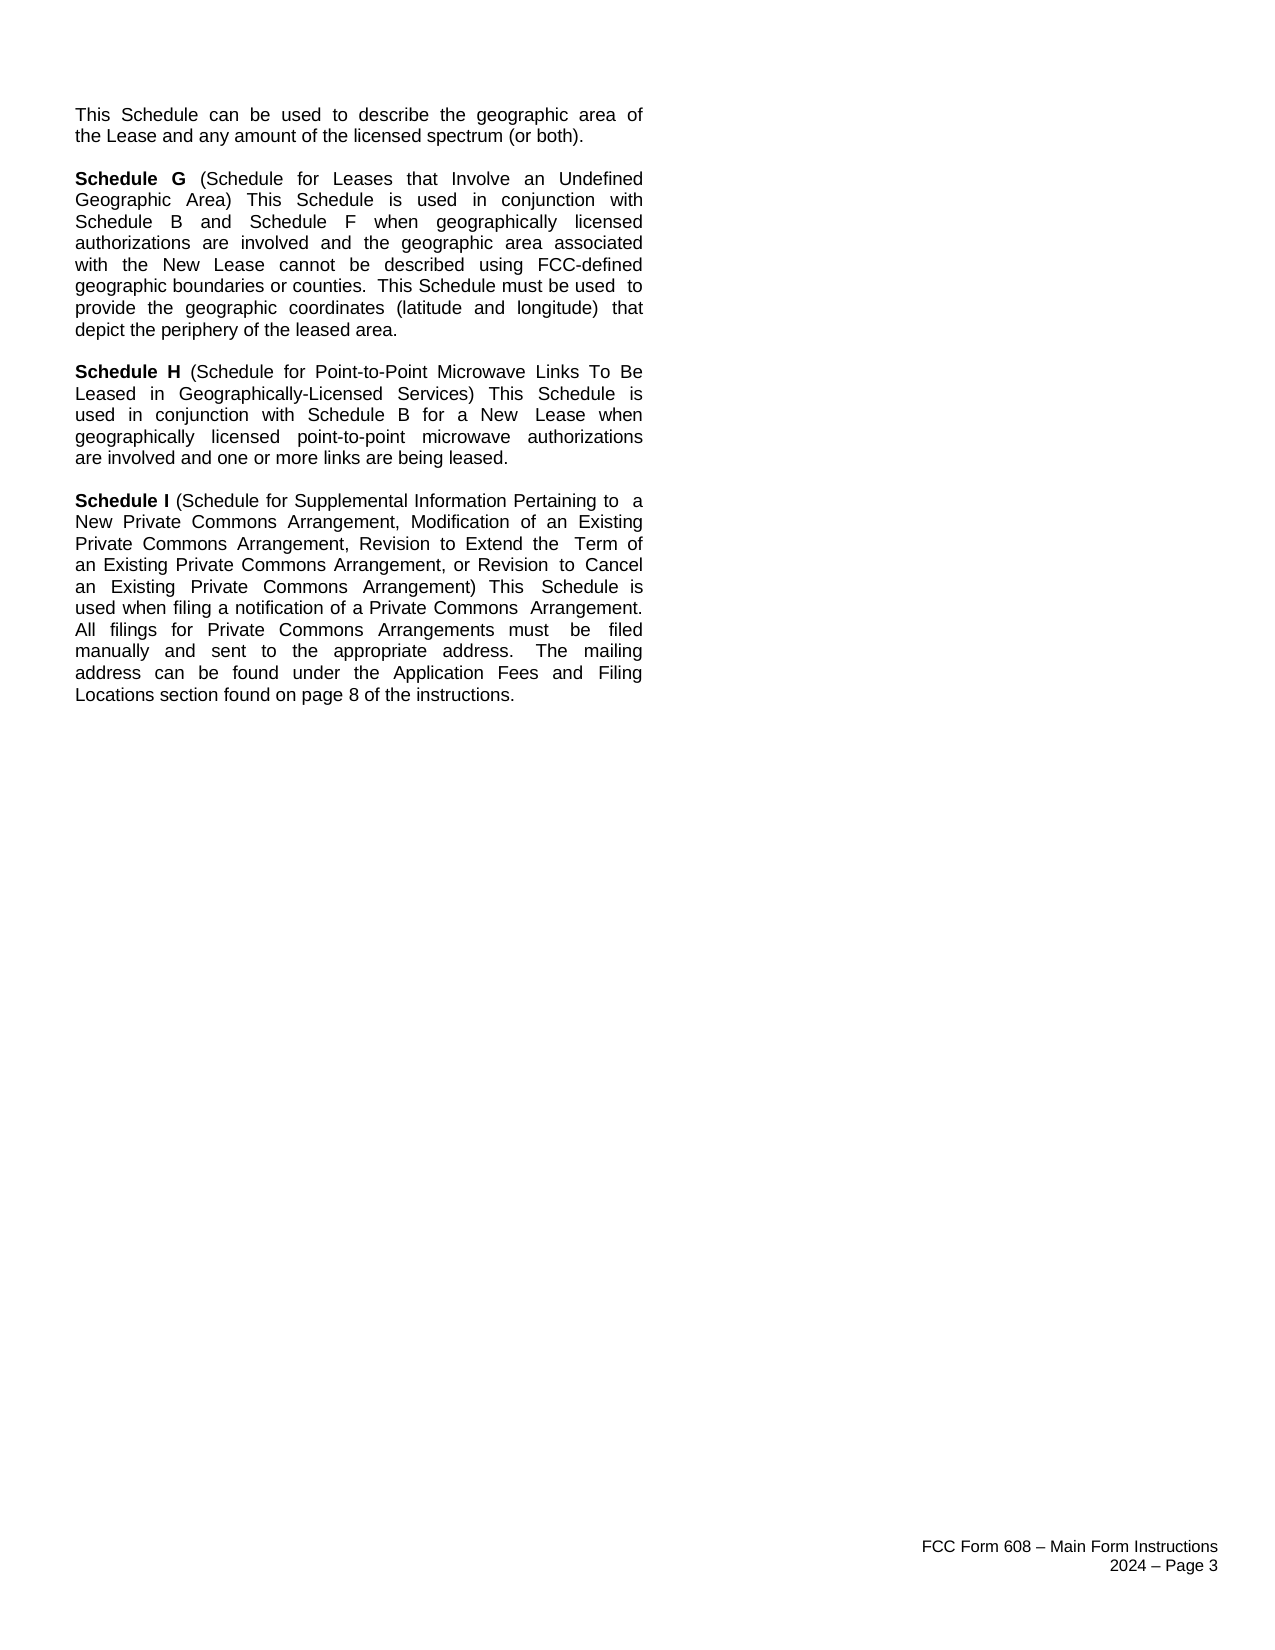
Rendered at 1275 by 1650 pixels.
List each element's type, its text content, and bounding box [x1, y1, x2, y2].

text Schedule G (Schedule for Leases that Involve an Undefined Geographic Area) This Schedule is used in conjunction with Schedule B and Schedule F when geographically licensed authorizations are involved and the geographic area associated with the New Lease cannot be described using FCC-defined geographic boundaries or counties. This Schedule must be used to provide the geographic coordinates (latitude and longitude) that depict the periphery of the leased area. [75, 167, 643, 340]
text Schedule H (Schedule for Point-to-Point Microwave Links To Be Leased in Geographically-Licensed Services) This Schedule is used in conjunction with Schedule B for a New Lease when geographically licensed point-to-point microwave authorizations are involved and one or more links are being leased. [75, 361, 643, 469]
text This Schedule can be used to describe the geographic area of the Lease and any amount of the licensed spectrum (or both). [75, 103, 643, 146]
text Schedule I (Schedule for Supplemental Information Pertaining to a New Private Commons Arrangement, Modification of an Existing Private Commons Arrangement, Revision to Extend the Term of an Existing Private Commons Arrangement, or Revision to Cancel an Existing Private Commons Arrangement) This Schedule is used when filing a notification of a Private Commons Arrangement. All filings for Private Commons Arrangements must be filed manually and sent to the appropriate address. The mailing address can be found under the Application Fees and Filing Locations section found on page 8 of the instructions. [75, 489, 643, 705]
